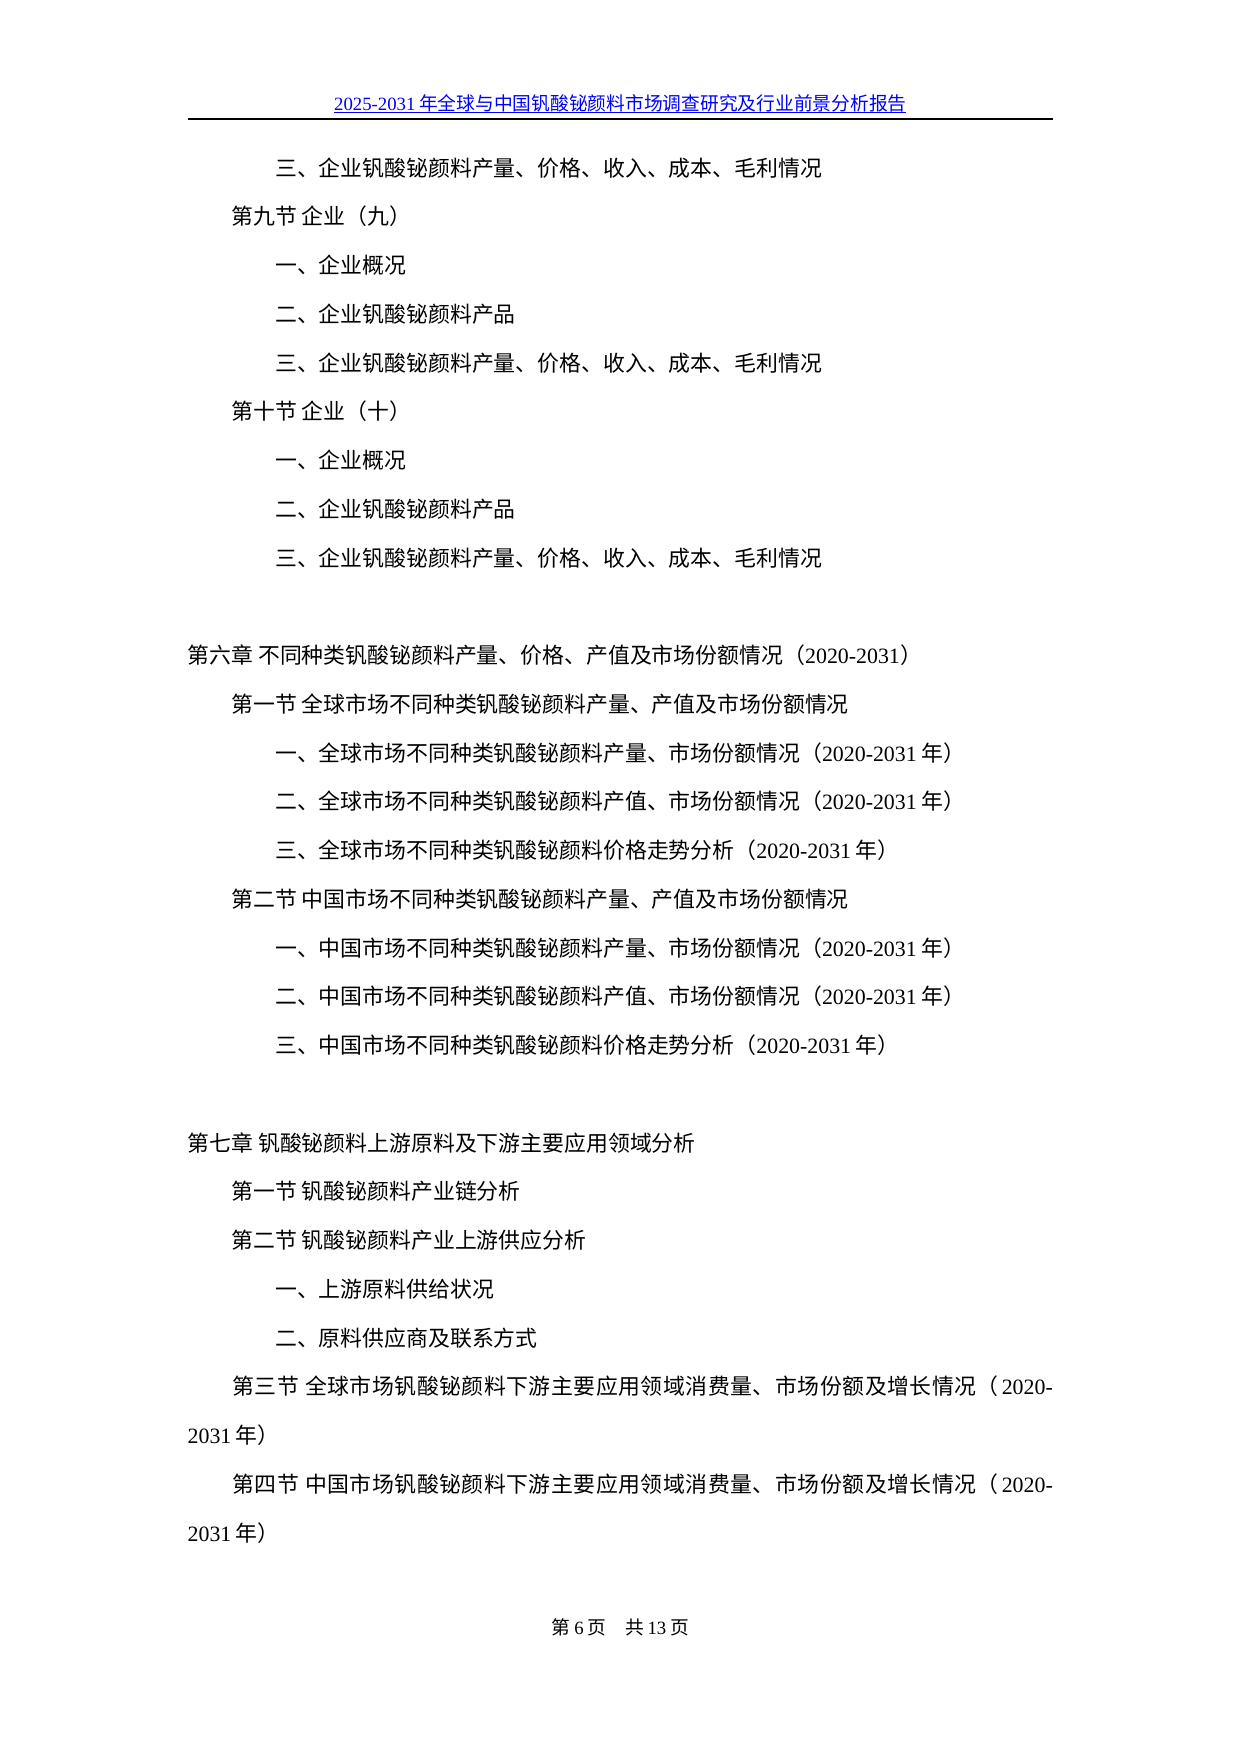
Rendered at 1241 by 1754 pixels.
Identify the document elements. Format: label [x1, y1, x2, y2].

text [187, 150, 1053, 1548]
